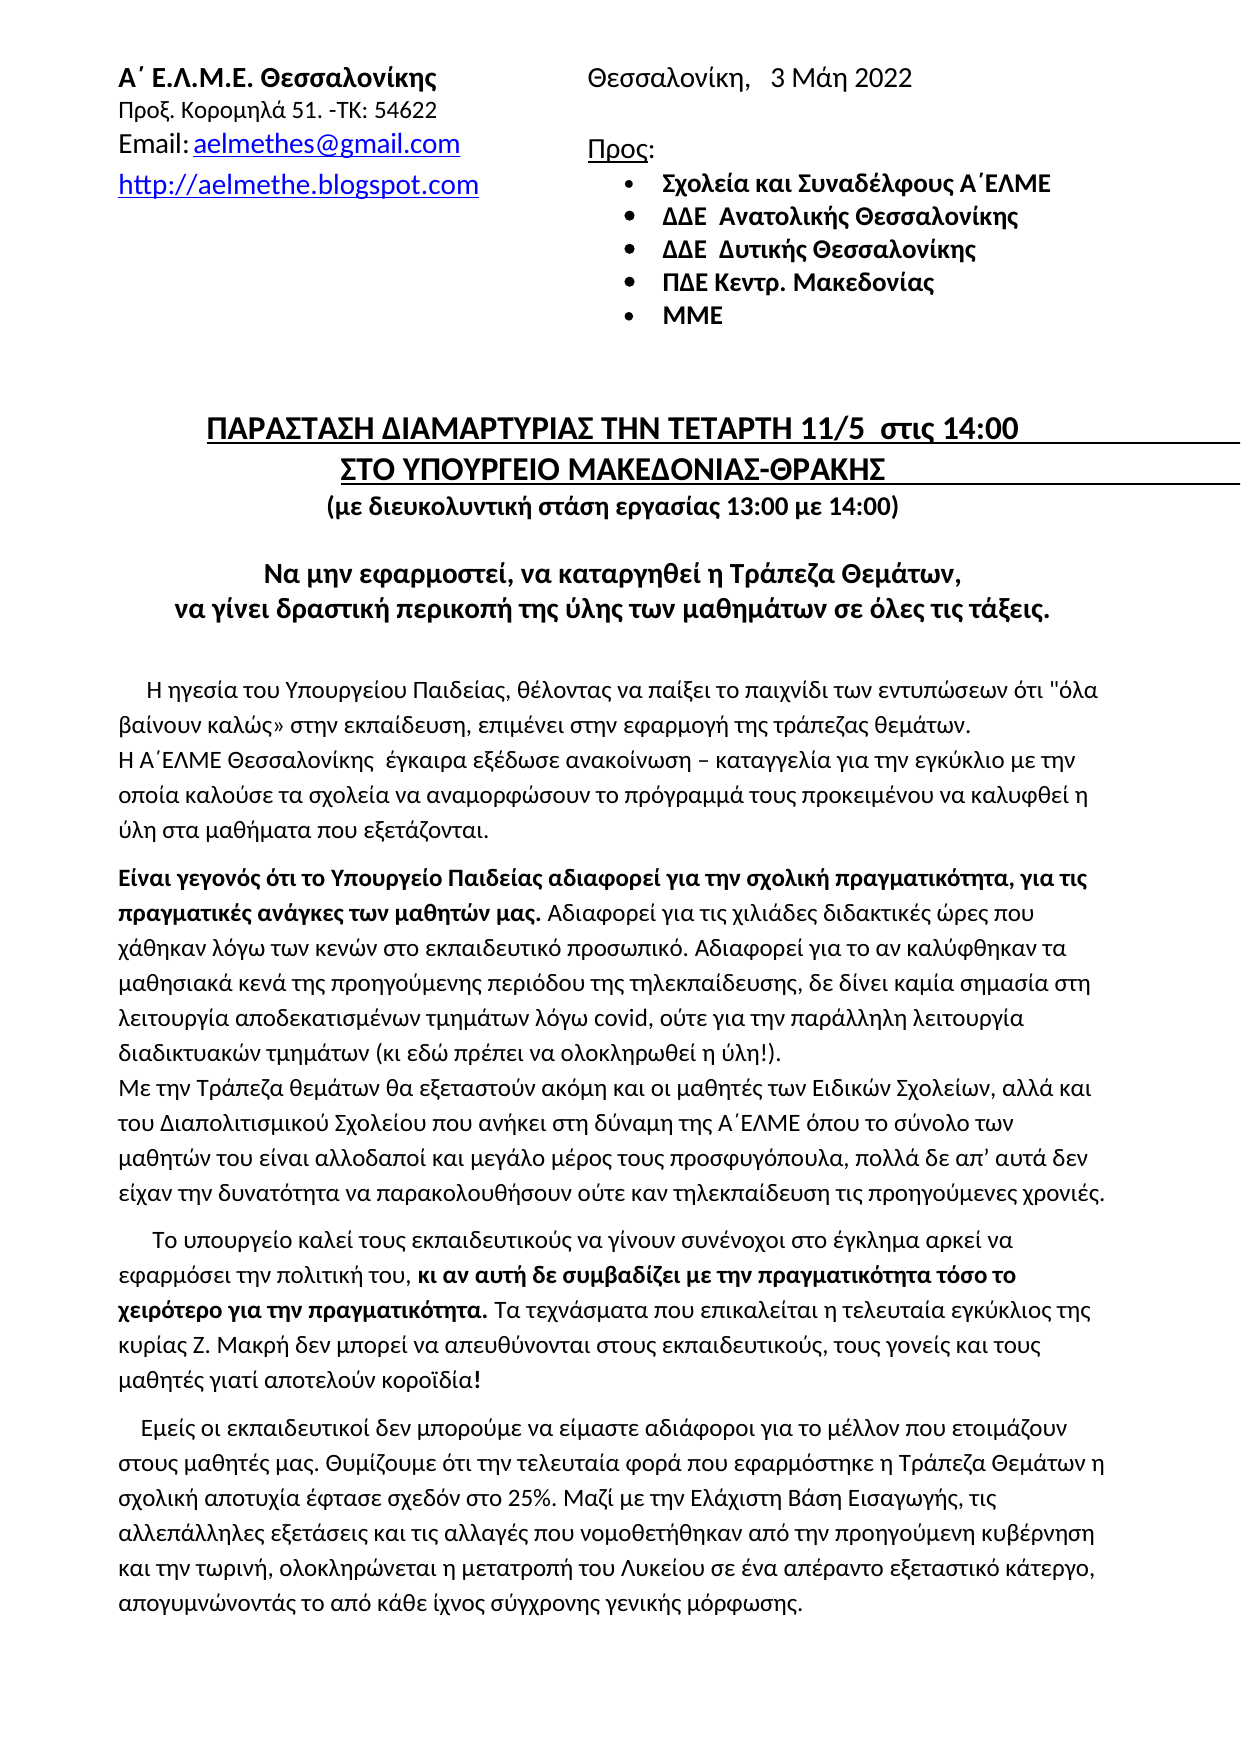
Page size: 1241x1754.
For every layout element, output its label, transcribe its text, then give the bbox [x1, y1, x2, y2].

text ΣΤΟ ΥΠΟΥΡΓΕΙΟ ΜΑΚΕΔΟΝΙΑΣ-ΘΡΑΚΗΣ [118, 448, 1107, 489]
text Να μην εφαρμοστεί, να καταργηθεί η Τράπεζα Θεμάτων, να γίνει δραστική περικοπή της ύλης των μαθημάτων σε όλες τις τάξεις. [118, 555, 1107, 626]
text To υπουργείο καλεί τους εκπαιδευτικούς να γίνουν συνένοχοι στο έγκλημα αρκεί να εφαρμόσει την πολιτική του, κι αν αυτή δε συμβαδίζει με την πραγματικότητα τόσο το χειρότερο για την πραγματικότητα. Τα τεχνάσματα που επικαλείται η τελευταία εγκύκλιος της κυρίας Ζ. Μακρή δεν μπορεί να απευθύνονται στους εκπαιδευτικούς, τους γονείς και τους μαθητές γιατί αποτελούν κοροϊδία! [118, 1224, 1107, 1395]
text ΠΑΡΑΣΤΑΣΗ ΔΙΑΜΑΡΤΥΡΙΑΣ ΤΗΝ ΤΕΤΑΡΤΗ 11/5 στις 14:00 [118, 407, 1107, 448]
text Είναι γεγονός ότι το Υπουργείο Παιδείας αδιαφορεί για την σχολική πραγματικότητα, για τις πραγματικές ανάγκες των μαθητών μας. Αδιαφορεί για τις χιλιάδες διδακτικές ώρες που χάθηκαν λόγω των κενών στο εκπαιδευτικό προσωπικό. Αδιαφορεί για το αν καλύφθηκαν τα μαθησιακά κενά της προηγούμενης περιόδου της τηλεκπαίδευσης, δε δίνει καμία σημασία στη λειτουργία αποδεκατισμένων τμημάτων λόγω covid, ούτε για την παράλληλη λειτουργία διαδικτυακών τμημάτων (κι εδώ πρέπει να ολοκληρωθεί η ύλη!). Με την Τράπεζα θεμάτων θα εξεταστούν ακόμη και οι μαθητές των Ειδικών Σχολείων, αλλά και του Διαπολιτισμικού Σχολείου που ανήκει στη δύναμη της Α΄ΕΛΜΕ όπου το σύνολο των μαθητών του είναι αλλοδαποί και μεγάλο μέρος τους προσφυγόπουλα, πολλά δε απ’ αυτά δεν είχαν την δυνατότητα να παρακολουθήσουν ούτε καν τηλεκπαίδευση τις προηγούμενες χρονιές. [118, 862, 1107, 1207]
text Η ηγεσία του Υπουργείου Παιδείας, θέλοντας να παίξει το παιχνίδι των εντυπώσεων ότι "όλα βαίνουν καλώς» στην εκπαίδευση, επιμένει στην εφαρμογή της τράπεζας θεμάτων. Η Α΄ΕΛΜΕ Θεσσαλονίκης έγκαιρα εξέδωσε ανακοίνωση – καταγγελία για την εγκύκλιο με την οποία καλούσε τα σχολεία να αναμορφώσουν το πρόγραμμά τους προκειμένου να καλυφθεί η ύλη στα μαθήματα που εξετάζονται. [118, 674, 1107, 845]
text (με διευκολυντική στάση εργασίας 13:00 με 14:00) [118, 489, 1107, 522]
table_header Α΄ Ε.Λ.Μ.Ε. Θεσσαλονίκης Προξ. Κορομηλά 51. -ΤΚ: 54622 Email: aelmethes@gmail.com http://aelmethe.blogspot.com [107, 59, 576, 331]
table_header Θεσσαλονίκη, 3 Μάη 2022 Προς: Σχολεία και Συναδέλφους Α΄ΕΛΜΕ ΔΔΕ Ανατολικής Θεσσαλονίκης ΔΔΕ Δυτικής Θεσσαλονίκης ΠΔΕ Κεντρ. Μακεδονίας ΜΜΕ [576, 59, 1181, 331]
text Εμείς οι εκπαιδευτικοί δεν μπορούμε να είμαστε αδιάφοροι για το μέλλον που ετοιμάζουν στους μαθητές μας. Θυμίζουμε ότι την τελευταία φορά που εφαρμόστηκε η Τράπεζα Θεμάτων η σχολική αποτυχία έφτασε σχεδόν στο 25%. Μαζί με την Ελάχιστη Βάση Εισαγωγής, τις αλλεπάλληλες εξετάσεις και τις αλλαγές που νομοθετήθηκαν από την προηγούμενη κυβέρνηση και την τωρινή, ολοκληρώνεται η μετατροπή του Λυκείου σε ένα απέραντο εξεταστικό κάτεργο, απογυμνώνοντάς το από κάθε ίχνος σύγχρονης γενικής μόρφωσης. [118, 1412, 1107, 1617]
